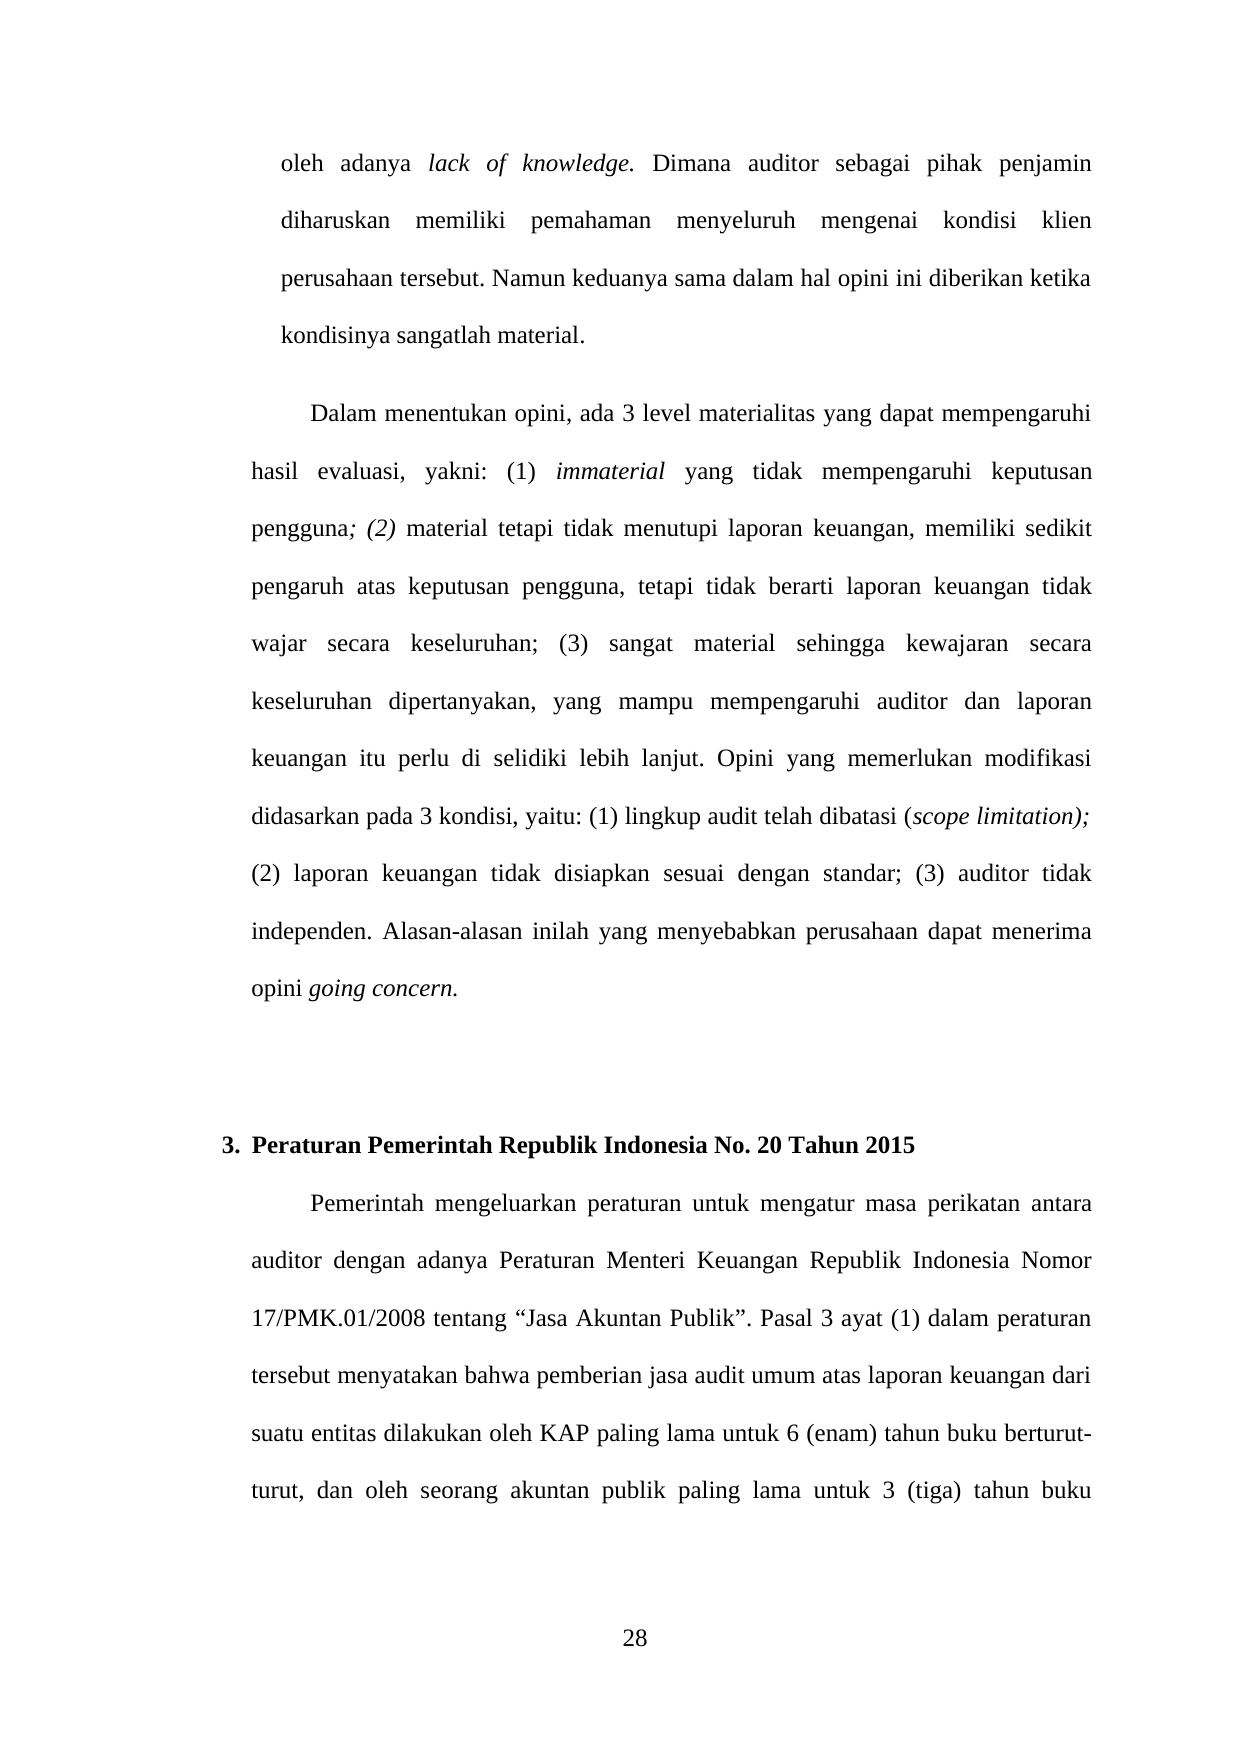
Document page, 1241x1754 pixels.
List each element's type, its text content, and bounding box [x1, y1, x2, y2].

subtitle Peraturan Pemerintah Republik Indonesia No. 20 Tahun 2015 [222, 1130, 1092, 1159]
text Dalam menentukan opini, ada 3 level materialitas yang dapat mempengaruhi hasil evaluasi, yakni: (1) immaterial yang tidak mempengaruhi keputusan pengguna; (2) material tetapi tidak menutupi laporan keuangan, memiliki sedikit pengaruh atas keputusan pengguna, tetapi tidak berarti laporan keuangan tidak wajar secara keseluruhan; (3) sangat material sehingga kewajaran secara keseluruhan dipertanyakan, yang mampu mempengaruhi auditor dan laporan keuangan itu perlu di selidiki lebih lanjut. Opini yang memerlukan modifikasi didasarkan pada 3 kondisi, yaitu: (1) lingkup audit telah dibatasi (scope limitation); (2) laporan keuangan tidak disiapkan sesuai dengan standar; (3) auditor tidak independen. Alasan-alasan inilah yang menyebabkan perusahaan dapat menerima opini going concern. [251, 398, 1092, 1002]
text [251, 1188, 1092, 1504]
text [281, 148, 1092, 349]
